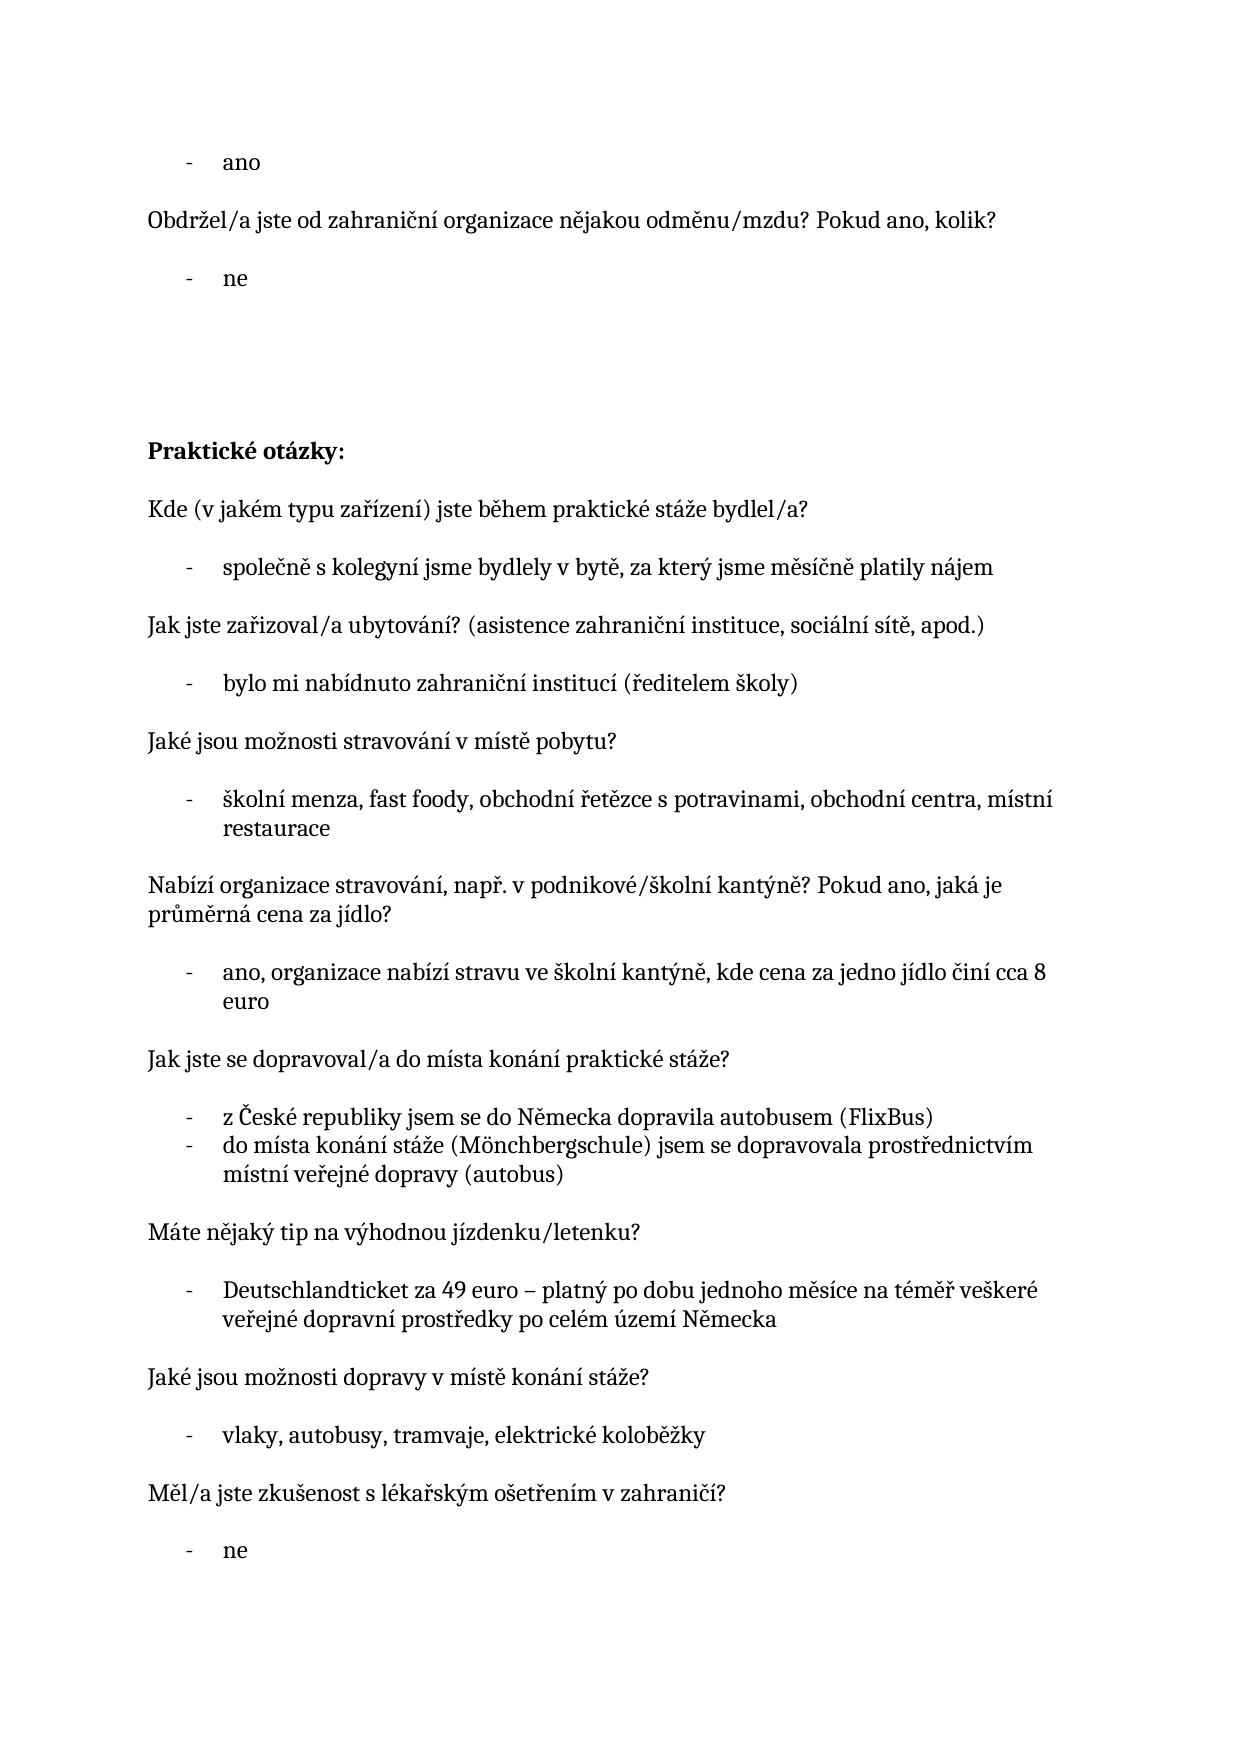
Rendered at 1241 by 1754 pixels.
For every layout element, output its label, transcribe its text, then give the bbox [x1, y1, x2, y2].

text Jaké jsou možnosti dopravy v místě konání stáže? [148, 1363, 1093, 1391]
list Deutschlandticket za 49 euro – platný po dobu jednoho měsíce na téměř veškeré veřejné dopravní prostředky po celém území Německa [185, 1276, 1093, 1333]
list ne [185, 263, 1093, 292]
text Praktické otázky: [148, 437, 1093, 466]
text Nabízí organizace stravování, např. v podnikové/školní kantýně? Pokud ano, jaká je průměrná cena za jídlo? [148, 871, 1093, 929]
list z České republiky jsem se do Německa dopravila autobusem (FlixBus) [185, 1103, 1093, 1131]
text Jak jste se dopravoval/a do místa konání praktické stáže? [148, 1045, 1093, 1073]
list vlaky, autobusy, tramvaje, elektrické koloběžky [185, 1421, 1093, 1449]
list společně s kolegyní jsme bydlely v bytě, za který jsme měsíčně platily nájem [185, 553, 1093, 582]
text Jaké jsou možnosti stravování v místě pobytu? [148, 727, 1093, 756]
list školní menza, fast foody, obchodní řetězce s potravinami, obchodní centra, místní restaurace [185, 785, 1093, 842]
text Kde (v jakém typu zařízení) jste během praktické stáže bydlel/a? [148, 495, 1093, 524]
text Máte nějaký tip na výhodnou jízdenku/letenku? [148, 1218, 1093, 1247]
text Jak jste zařizoval/a ubytování? (asistence zahraniční instituce, sociální sítě, apod.) [148, 611, 1093, 640]
text Měl/a jste zkušenost s lékařským ošetřením v zahraničí? [148, 1478, 1093, 1507]
text Obdržel/a jste od zahraniční organizace nějakou odměnu/mzdu? Pokud ano, kolik? [148, 206, 1093, 234]
list bylo mi nabídnuto zahraniční institucí (ředitelem školy) [185, 669, 1093, 698]
list ano [185, 148, 1093, 176]
list ne [185, 1536, 1093, 1565]
list do místa konání stáže (Mönchbergschule) jsem se dopravovala prostřednictvím místní veřejné dopravy (autobus) [185, 1131, 1093, 1189]
list ano, organizace nabízí stravu ve školní kantýně, kde cena za jedno jídlo činí cca 8 euro [185, 958, 1093, 1016]
